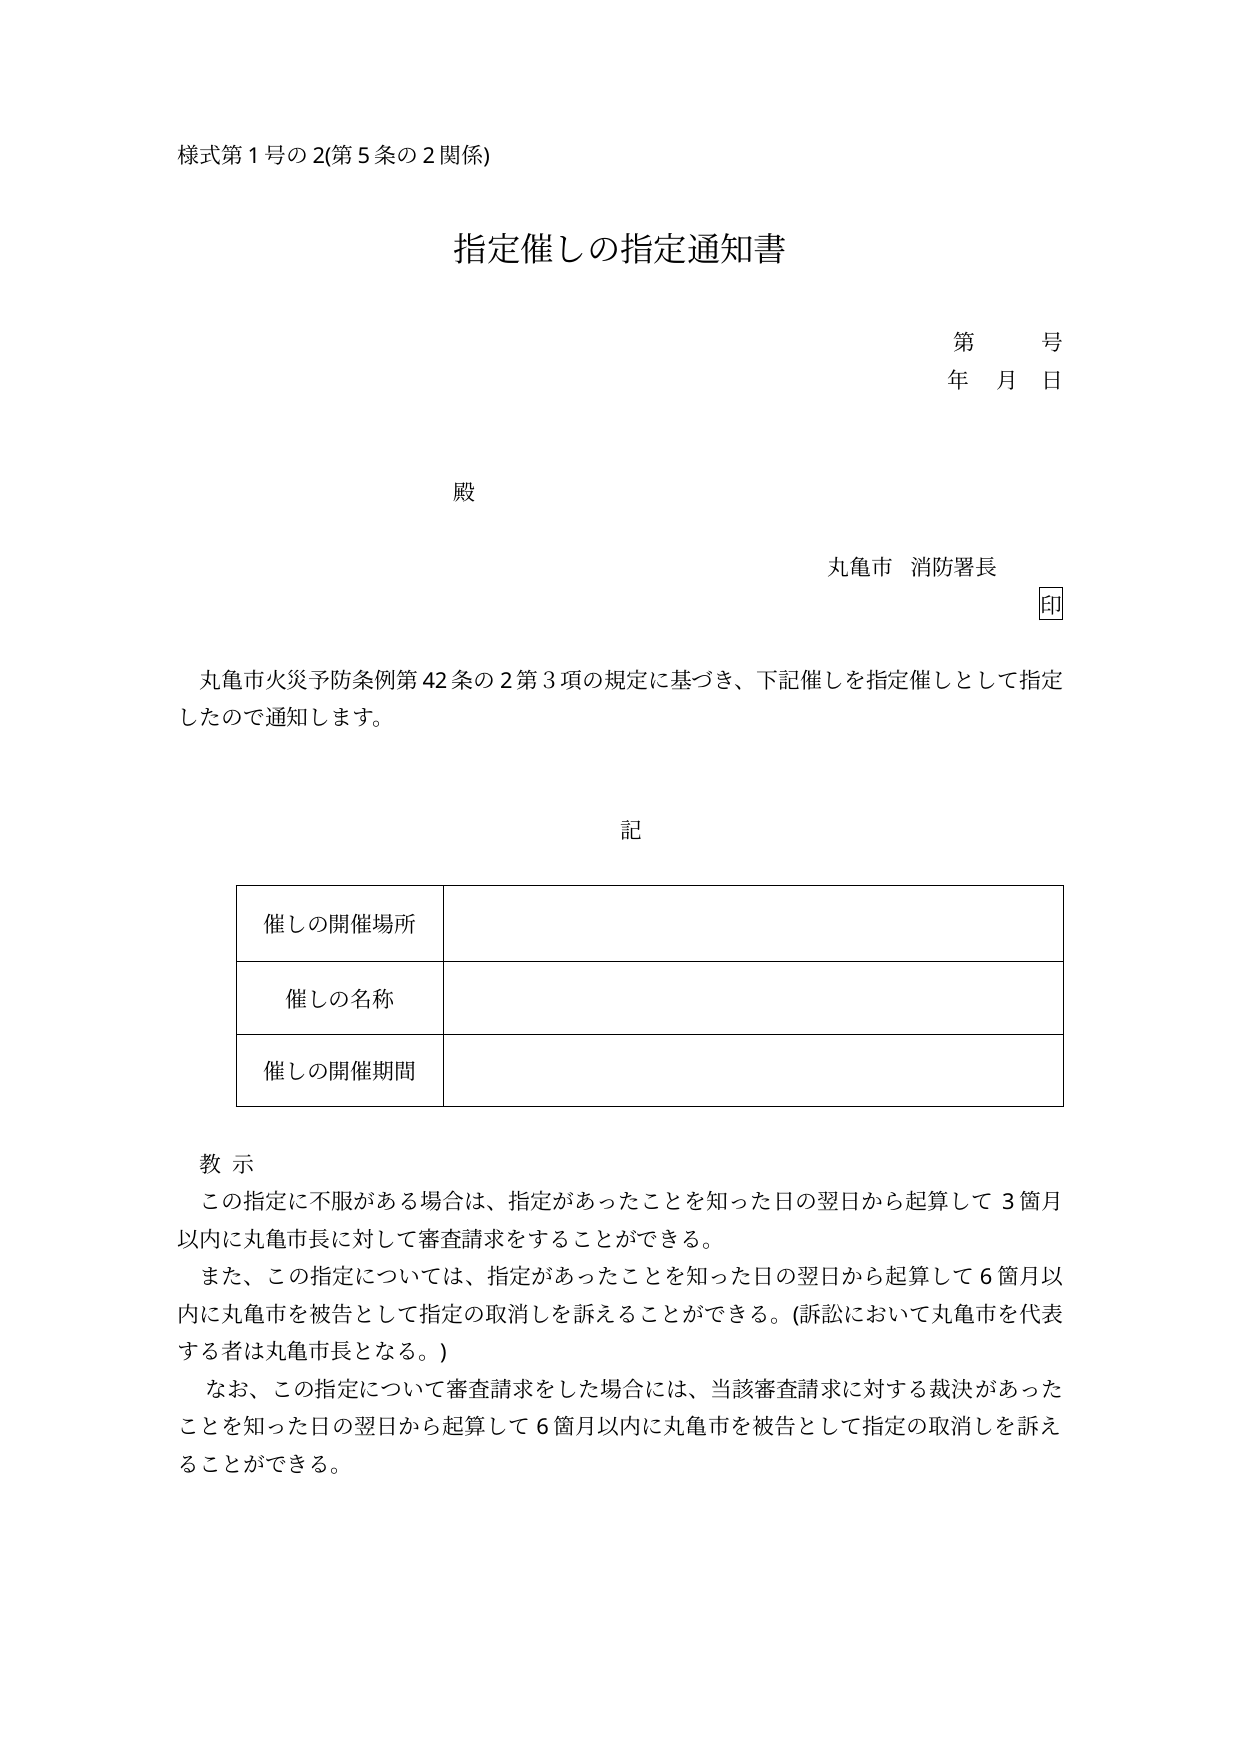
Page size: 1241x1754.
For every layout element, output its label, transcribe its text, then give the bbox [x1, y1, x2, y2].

text なお、この指定について審査請求をした場合には、当該審査請求に対する裁決があったことを知った日の翌日から起算して6箇月以内に丸亀市を被告として指定の取消しを訴えることができる。 [177, 1369, 1063, 1482]
text 年 月 日 [177, 360, 1063, 397]
table_cell [444, 1035, 1063, 1106]
text 第 号 [177, 322, 1063, 360]
table_cell 催しの開催期間 [237, 1035, 443, 1106]
table_cell 催しの名称 [237, 962, 443, 1033]
text 丸亀市 消防署長 [177, 547, 997, 585]
text 印 [177, 585, 1063, 622]
text 指定催しの指定通知書 [177, 210, 1063, 285]
text 記 [177, 810, 1063, 847]
text 殿 [177, 472, 1063, 510]
table_header 催しの開催場所 [237, 886, 443, 961]
table_cell [444, 962, 1063, 1033]
text また、この指定については、指定があったことを知った日の翌日から起算して6箇月以内に丸亀市を被告として指定の取消しを訴えることができる。(訴訟において丸亀市を代表する者は丸亀市長となる。) [177, 1257, 1063, 1369]
table_header [444, 886, 1063, 961]
text 教 示 [177, 1144, 1063, 1182]
text 様式第1号の2(第5条の2関係) [177, 135, 1063, 172]
text この指定に不服がある場合は、指定があったことを知った日の翌日から起算して3箇月以内に丸亀市長に対して審査請求をすることができる。 [177, 1182, 1063, 1257]
text 丸亀市火災予防条例第42条の2第３項の規定に基づき、下記催しを指定催しとして指定したので通知します。 [177, 660, 1063, 735]
